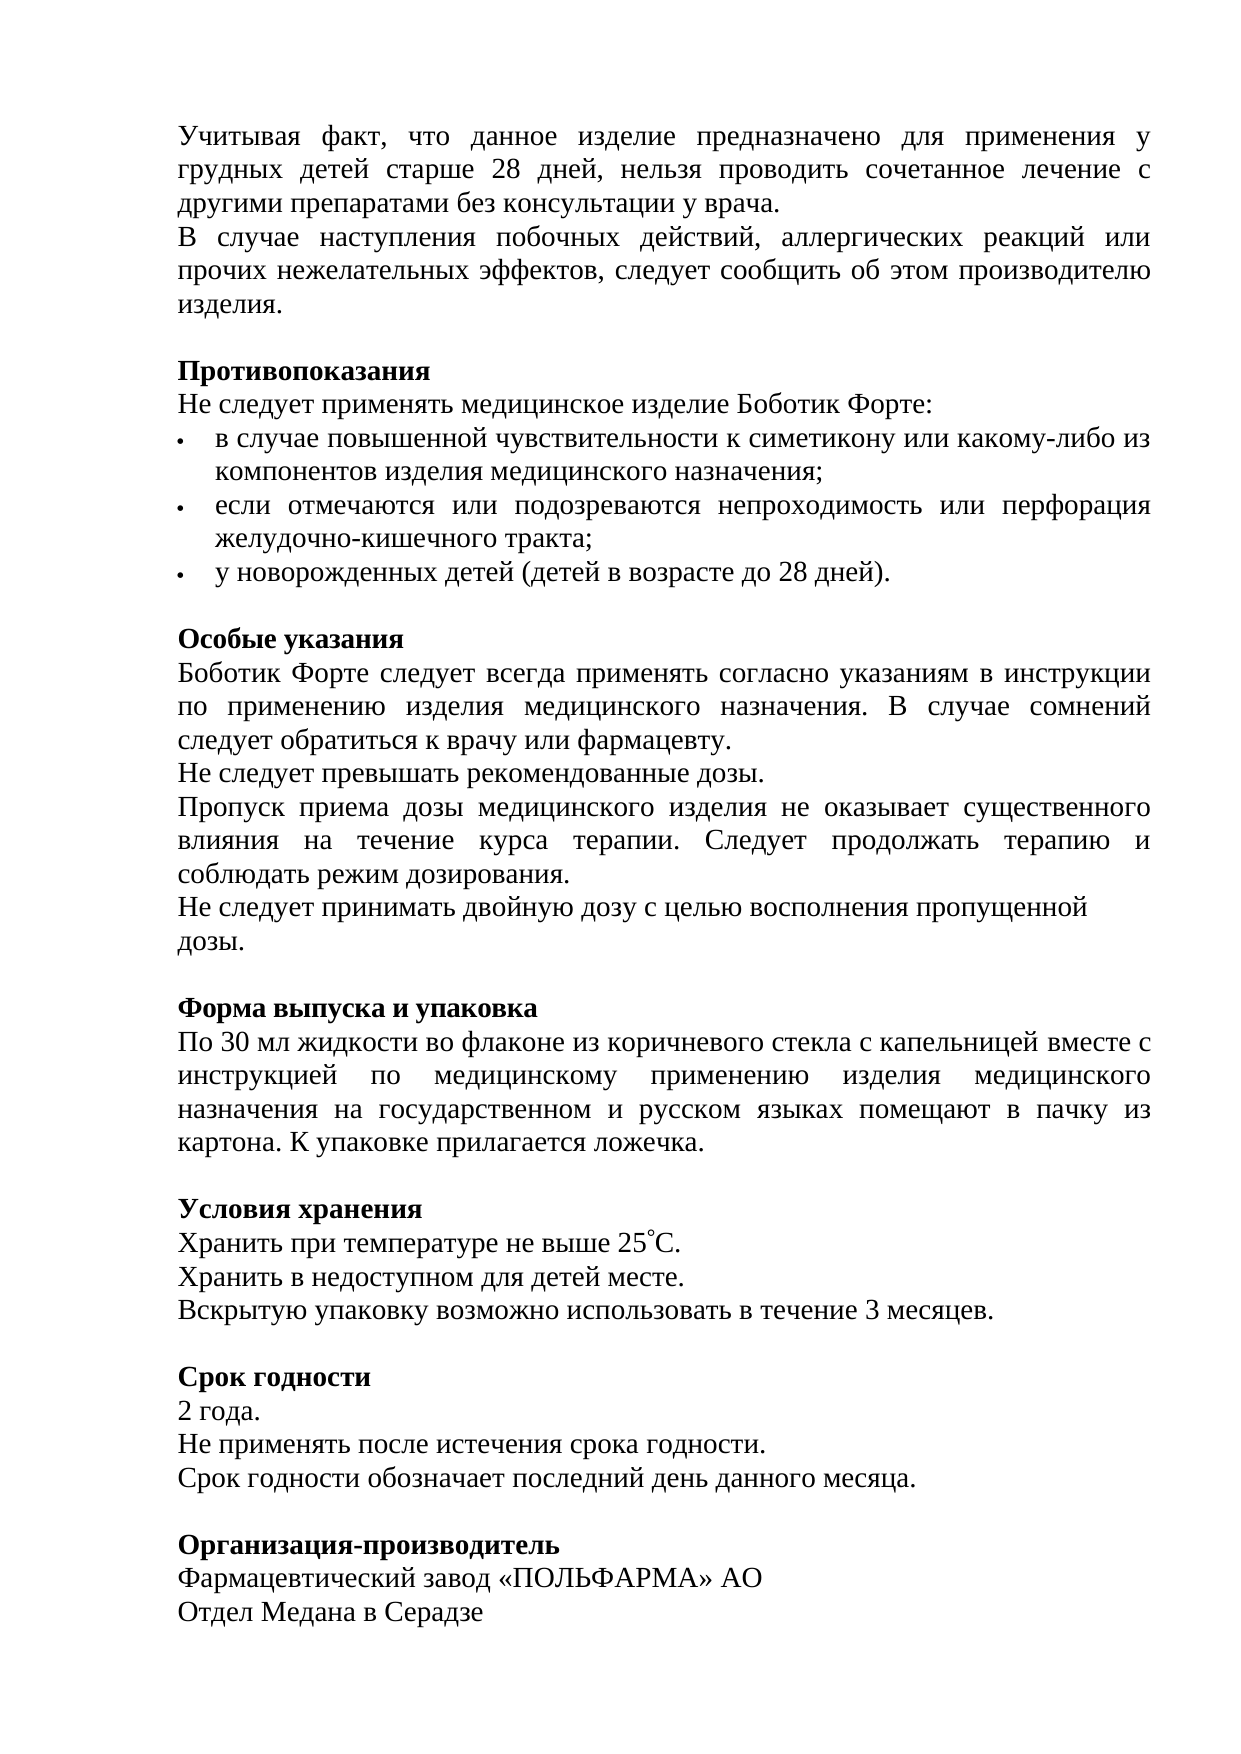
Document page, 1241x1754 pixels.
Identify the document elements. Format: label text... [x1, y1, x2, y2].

text Форма выпуска и упаковка [177, 990, 1152, 1024]
text Противопоказания [177, 353, 1152, 386]
text По 30 мл жидкости во флаконе из коричневого стекла с капельницей вместе с инструкцией по медицинскому применению изделия медицинского назначения на государственном и русском языках помещают в пачку из картона. К упаковке прилагается ложечка. [177, 1024, 1152, 1158]
text 2 года. [177, 1393, 1152, 1426]
text В случае наступления побочных действий, аллергических реакций или прочих нежелательных эффектов, следует сообщить об этом производителю изделия. [177, 219, 1152, 319]
text Боботик Форте следует всегда применять согласно указаниям в инструкции по применению изделия медицинского назначения. В случае сомнений следует обратиться к врачу или фармацевту. [177, 655, 1152, 755]
text Учитывая факт, что данное изделие предназначено для применения у грудных детей старше 28 дней, нельзя проводить сочетанное лечение с другими препаратами без консультации у врача. [177, 118, 1152, 219]
text Хранить при температуре не выше 25C. [177, 1225, 1152, 1259]
text Срок годности обозначает последний день данного месяца. [177, 1460, 1152, 1493]
text Хранить в недоступном для детей месте. [177, 1259, 1152, 1292]
text Срок годности [177, 1359, 1152, 1393]
text Особые указания [177, 621, 1152, 655]
text Фармацевтический завод «ПОЛЬФАРМА» АО [177, 1561, 1152, 1594]
text Условия хранения [177, 1191, 1152, 1225]
text Отдел Медана в Серадзе [177, 1594, 1152, 1628]
text Не следует принимать двойную дозу с целью восполнения пропущенной дозы. [177, 889, 1152, 957]
list в случае повышенной чувствительности к симетикону или какому-либо из компонентов изделия медицинского назначения; [177, 420, 1152, 487]
text Не следует превышать рекомендованные дозы. [177, 755, 1152, 789]
text Пропуск приема дозы медицинского изделия не оказывает существенного влияния на течение курса терапии. Следует продолжать терапию и соблюдать режим дозирования. [177, 789, 1152, 889]
text Организация-производитель [177, 1527, 1152, 1561]
text Не применять после истечения срока годности. [177, 1426, 1152, 1460]
text Вскрытую упаковку возможно использовать в течение 3 месяцев. [177, 1292, 1152, 1326]
list если отмечаются или подозреваются непроходимость или перфорация желудочно-кишечного тракта; [177, 487, 1152, 554]
list у новорожденных детей (детей в возрасте до 28 дней). [177, 554, 1152, 588]
text Не следует применять медицинское изделие Боботик Форте: [177, 386, 1152, 420]
